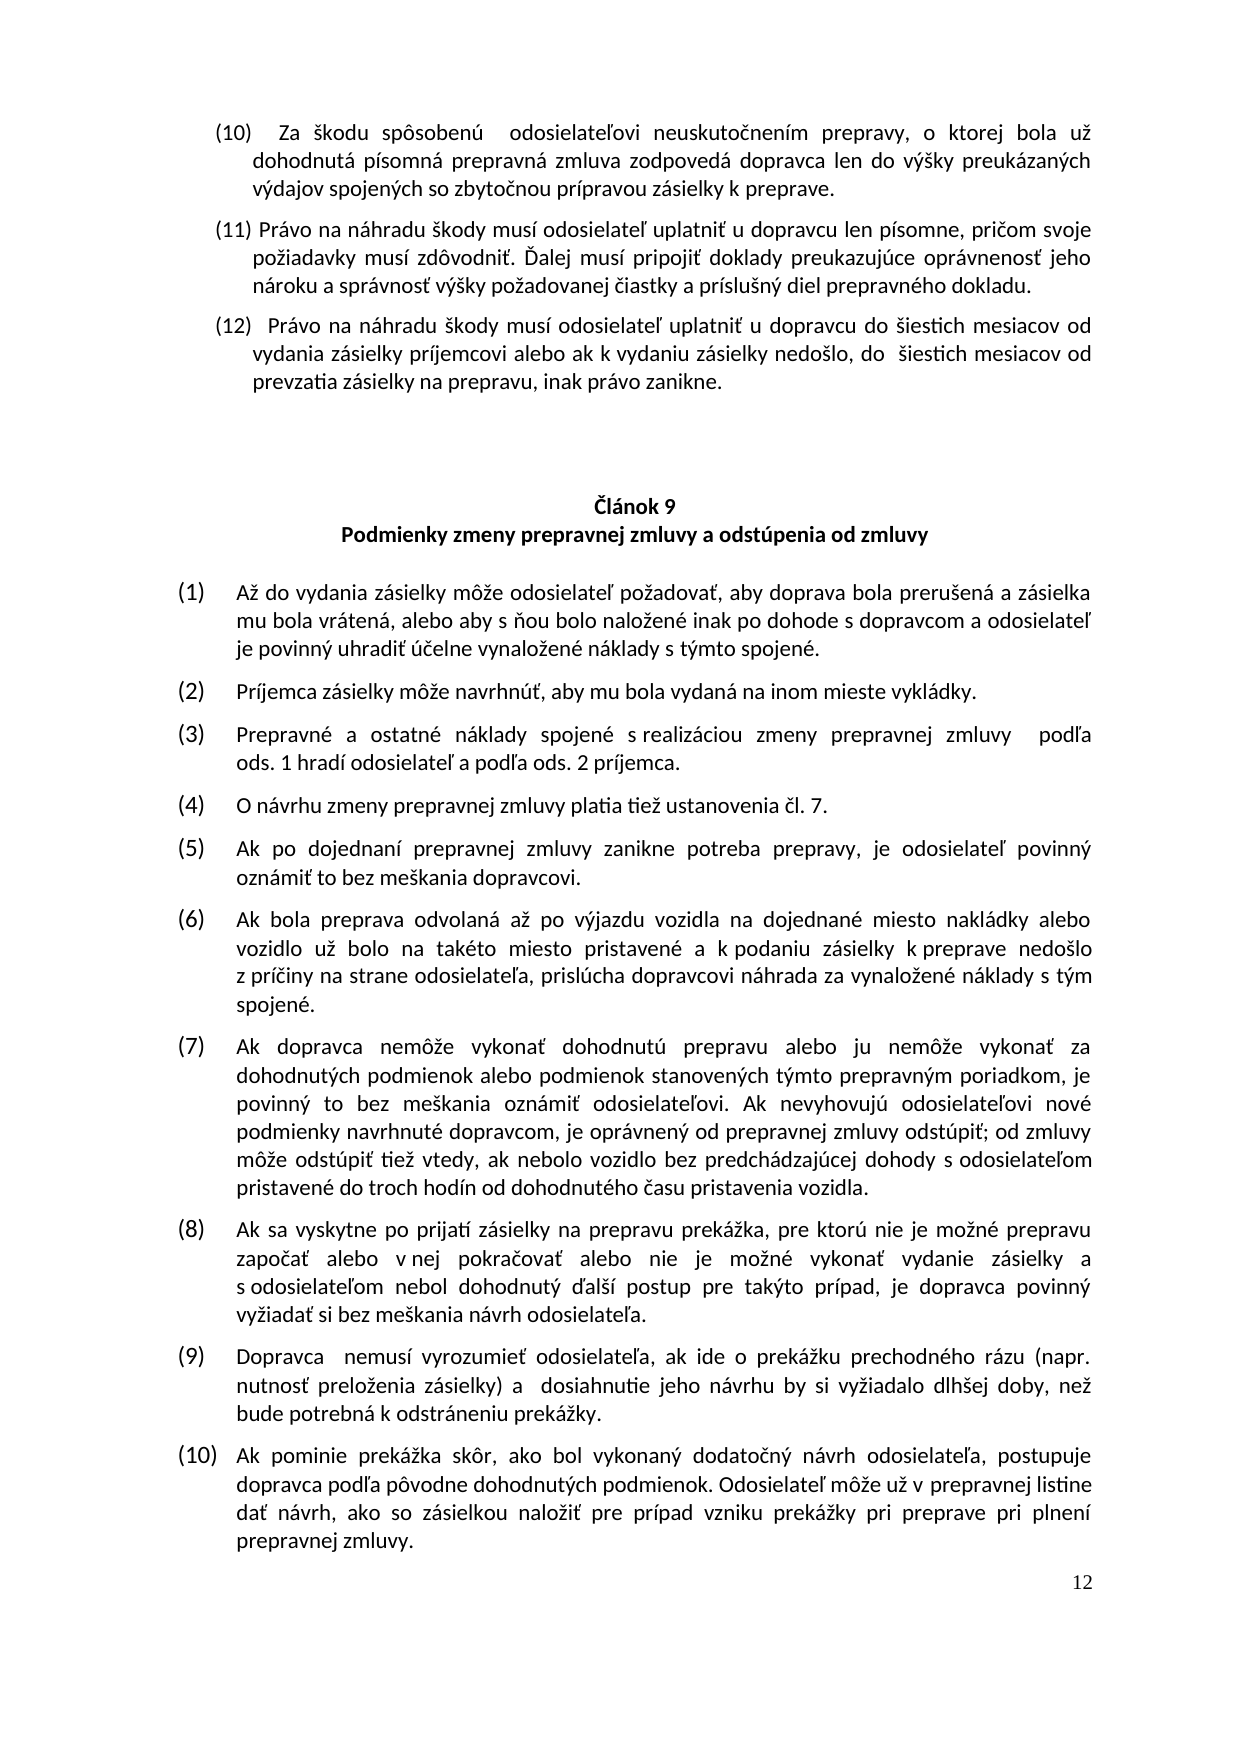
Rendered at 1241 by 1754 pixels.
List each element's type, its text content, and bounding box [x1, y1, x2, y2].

list Ak po dojednaní prepravnej zmluvy zanikne potreba prepravy, je odosielateľ povinný oznámiť to bez meškania dopravcovi. [177, 832, 1092, 891]
list Za škodu spôsobenú odosielateľovi neuskutočnením prepravy, o ktorej bola už dohodnutá písomná prepravná zmluva zodpovedá dopravca len do výšky preukázaných výdajov spojených so zbytočnou prípravou zásielky k preprave. [215, 118, 1092, 202]
list Až do vydania zásielky môže odosielateľ požadovať, aby doprava bola prerušená a zásielka mu bola vrátená, alebo aby s ňou bolo naložené inak po dohode s dopravcom a odosielateľ je povinný uhradiť účelne vynaložené náklady s týmto spojené. [177, 576, 1092, 662]
list Dopravca nemusí vyrozumieť odosielateľa, ak ide o prekážku prechodného rázu (napr. nutnosť preloženia zásielky) a dosiahnutie jeho návrhu by si vyžiadalo dlhšej doby, než bude potrebná k odstráneniu prekážky. [177, 1340, 1092, 1427]
list O návrhu zmeny prepravnej zmluvy platia tiež ustanovenia čl. 7. [177, 789, 1092, 819]
list Ak pominie prekážka skôr, ako bol vykonaný dodatočný návrh odosielateľa, postupuje dopravca podľa pôvodne dohodnutých podmienok. Odosielateľ môže už v prepravnej listine dať návrh, ako so zásielkou naložiť pre prípad vzniku prekážky pri preprave pri plnení prepravnej zmluvy. [177, 1439, 1092, 1554]
text Podmienky zmeny prepravnej zmluvy a odstúpenia od zmluvy [177, 520, 1092, 548]
list Príjemca zásielky môže navrhnúť, aby mu bola vydaná na inom mieste vykládky. [177, 675, 1092, 706]
list Ak bola preprava odvolaná až po výjazdu vozidla na dojednané miesto nakládky alebo vozidlo už bolo na takéto miesto pristavené a k podaniu zásielky k preprave nedošlo z príčiny na strane odosielateľa, prislúcha dopravcovi náhrada za vynaložené náklady s tým spojené. [177, 903, 1092, 1018]
list Ak sa vyskytne po prijatí zásielky na prepravu prekážka, pre ktorú nie je možné prepravu započať alebo v nej pokračovať alebo nie je možné vykonať vydanie zásielky a s odosielateľom nebol dohodnutý ďalší postup pre takýto prípad, je dopravca povinný vyžiadať si bez meškania návrh odosielateľa. [177, 1213, 1092, 1328]
list Právo na náhradu škody musí odosielateľ uplatniť u dopravcu len písomne, pričom svoje požiadavky musí zdôvodniť. Ďalej musí pripojiť doklady preukazujúce oprávnenosť jeho nároku a správnosť výšky požadovanej čiastky a príslušný diel prepravného dokladu. [215, 215, 1092, 299]
list Ak dopravca nemôže vykonať dohodnutú prepravu alebo ju nemôže vykonať za dohodnutých podmienok alebo podmienok stanovených týmto prepravným poriadkom, je povinný to bez meškania oznámiť odosielateľovi. Ak nevyhovujú odosielateľovi nové podmienky navrhnuté dopravcom, je oprávnený od prepravnej zmluvy odstúpiť; od zmluvy môže odstúpiť tiež vtedy, ak nebolo vozidlo bez predchádzajúcej dohody s odosielateľom pristavené do troch hodín od dohodnutého času pristavenia vozidla. [177, 1030, 1092, 1201]
list Právo na náhradu škody musí odosielateľ uplatniť u dopravcu do šiestich mesiacov od vydania zásielky príjemcovi alebo ak k vydaniu zásielky nedošlo, do šiestich mesiacov od prevzatia zásielky na prepravu, inak právo zanikne. [215, 311, 1092, 395]
text Článok 9 [177, 492, 1092, 520]
list Prepravné a ostatné náklady spojené s realizáciou zmeny prepravnej zmluvy podľa ods. 1 hradí odosielateľ a podľa ods. 2 príjemca. [177, 718, 1092, 777]
